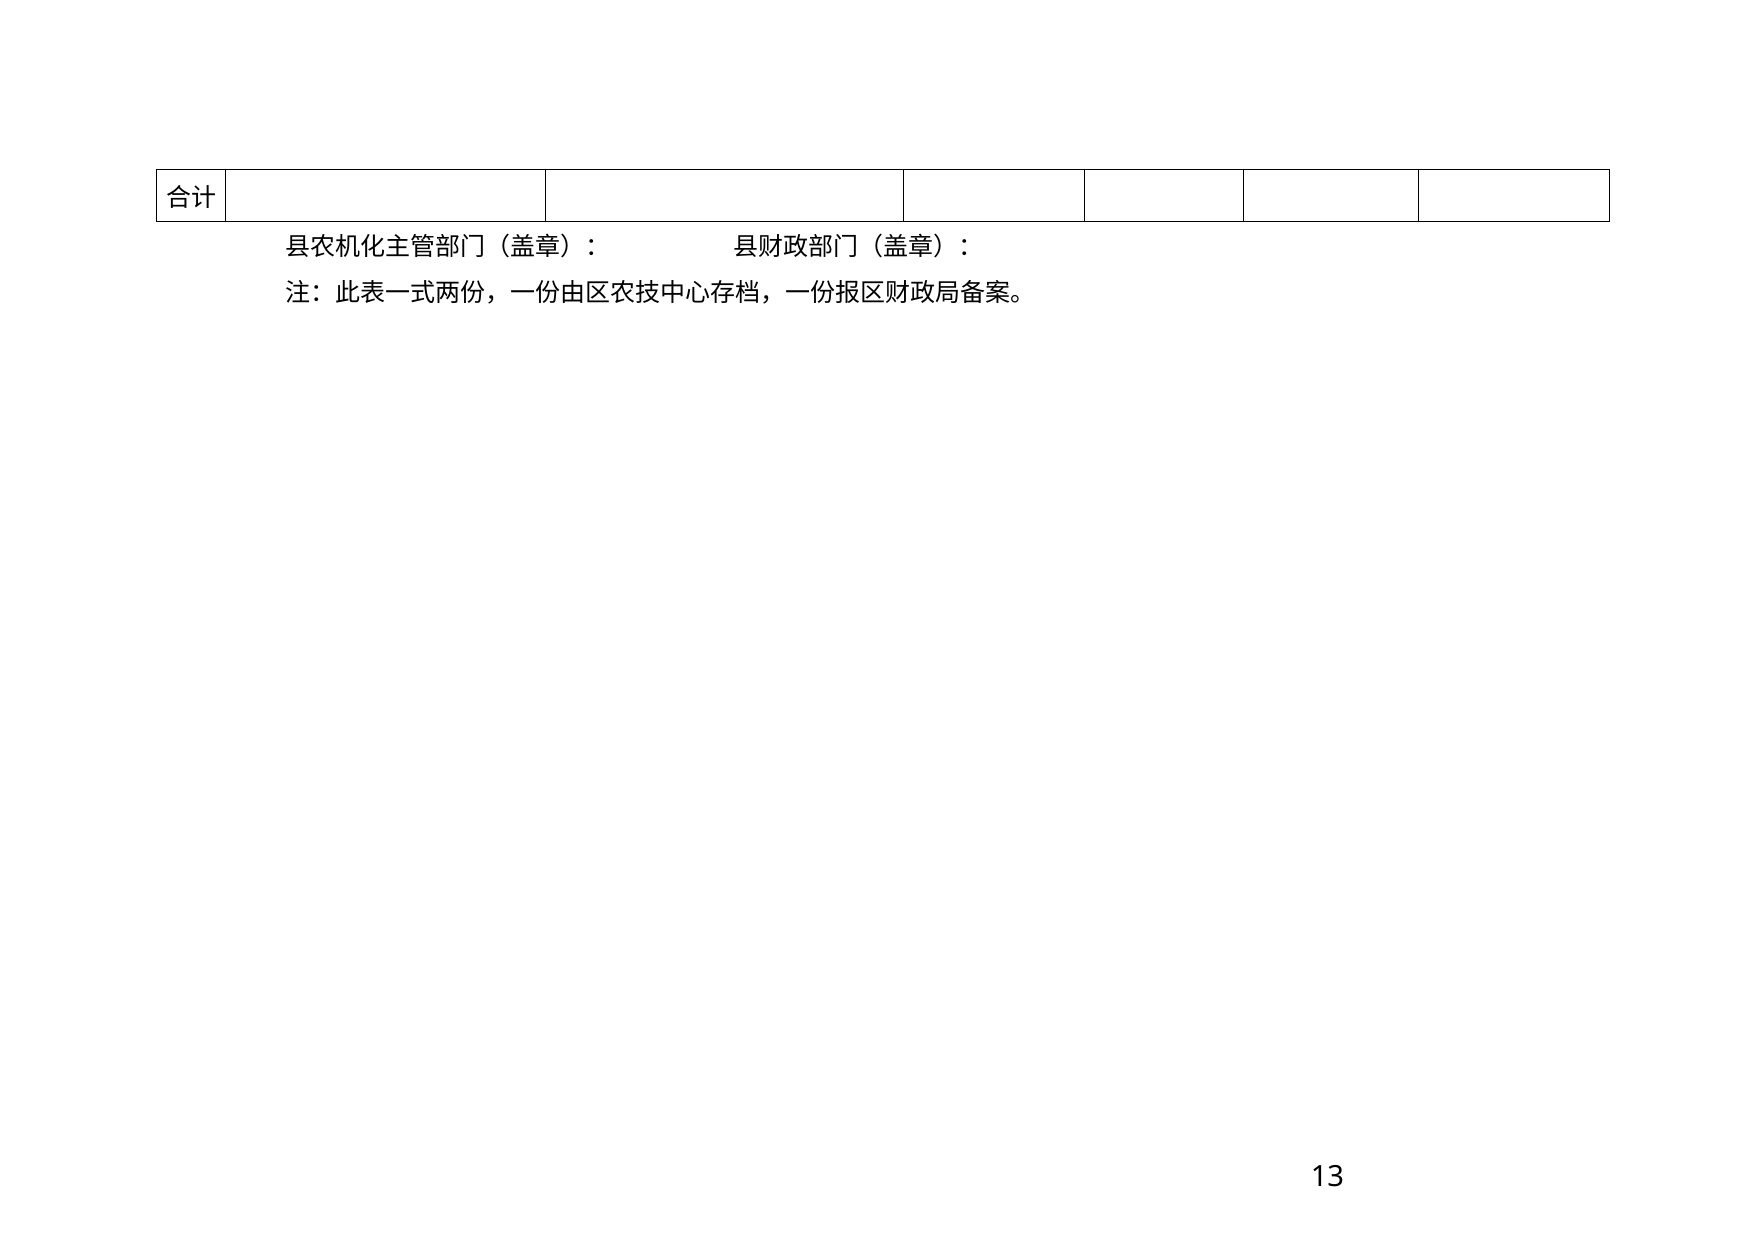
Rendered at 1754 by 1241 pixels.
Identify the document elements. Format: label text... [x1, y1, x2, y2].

text 注：此表一式两份，一份由区农技中心存档，一份报区财政局备案。 [218, 267, 1547, 313]
table_cell [546, 170, 903, 221]
table_cell [1244, 170, 1418, 221]
table_cell [1085, 170, 1243, 221]
table_cell 合计 [157, 170, 225, 221]
table_cell [226, 170, 545, 221]
text 县农机化主管部门（盖章）： 县财政部门（盖章）： [218, 222, 1547, 267]
table_cell [904, 170, 1084, 221]
table_cell [1419, 170, 1609, 221]
